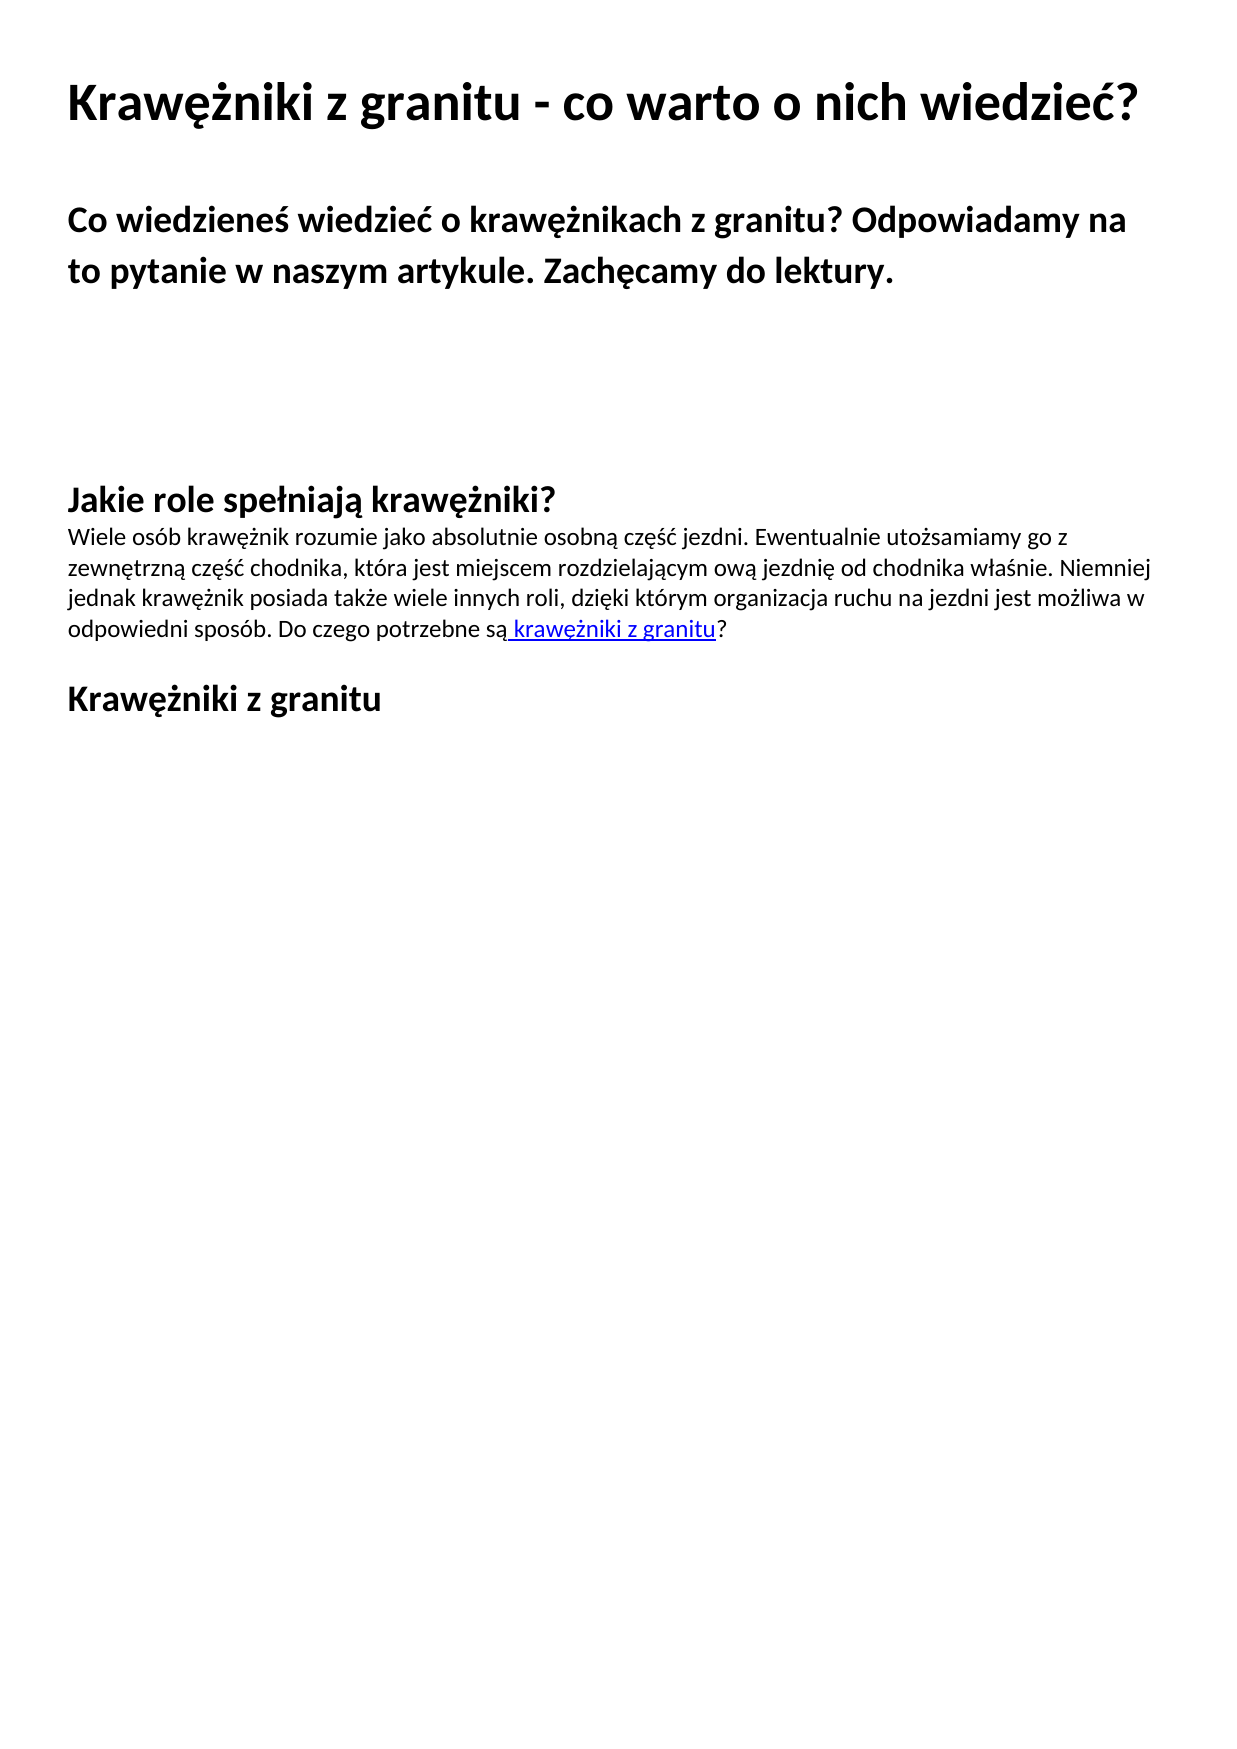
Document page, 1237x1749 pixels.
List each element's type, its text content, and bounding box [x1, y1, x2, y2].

text Krawężniki z granitu [68, 675, 1169, 721]
text Krawężniki z granitu - co warto o nich wiedzieć? [68, 68, 1169, 134]
text Wiele osób krawężnik rozumie jako absolutnie osobną część jezdni. Ewentualnie utożsamiamy go z zewnętrzną część chodnika, która jest miejscem rozdzielającym ową jezdnię od chodnika właśnie. Niemniej jednak krawężnik posiada także wiele innych roli, dzięki którym organizacja ruchu na jezdni jest możliwa w odpowiedni sposób. Do czego potrzebne są krawężniki z granitu? [68, 521, 1169, 643]
text Jakie role spełniają krawężniki? [68, 476, 1169, 521]
text Co wiedzieneś wiedzieć o krawężnikach z granitu? Odpowiadamy na to pytanie w naszym artykule. Zachęcamy do lektury. [68, 196, 1169, 293]
